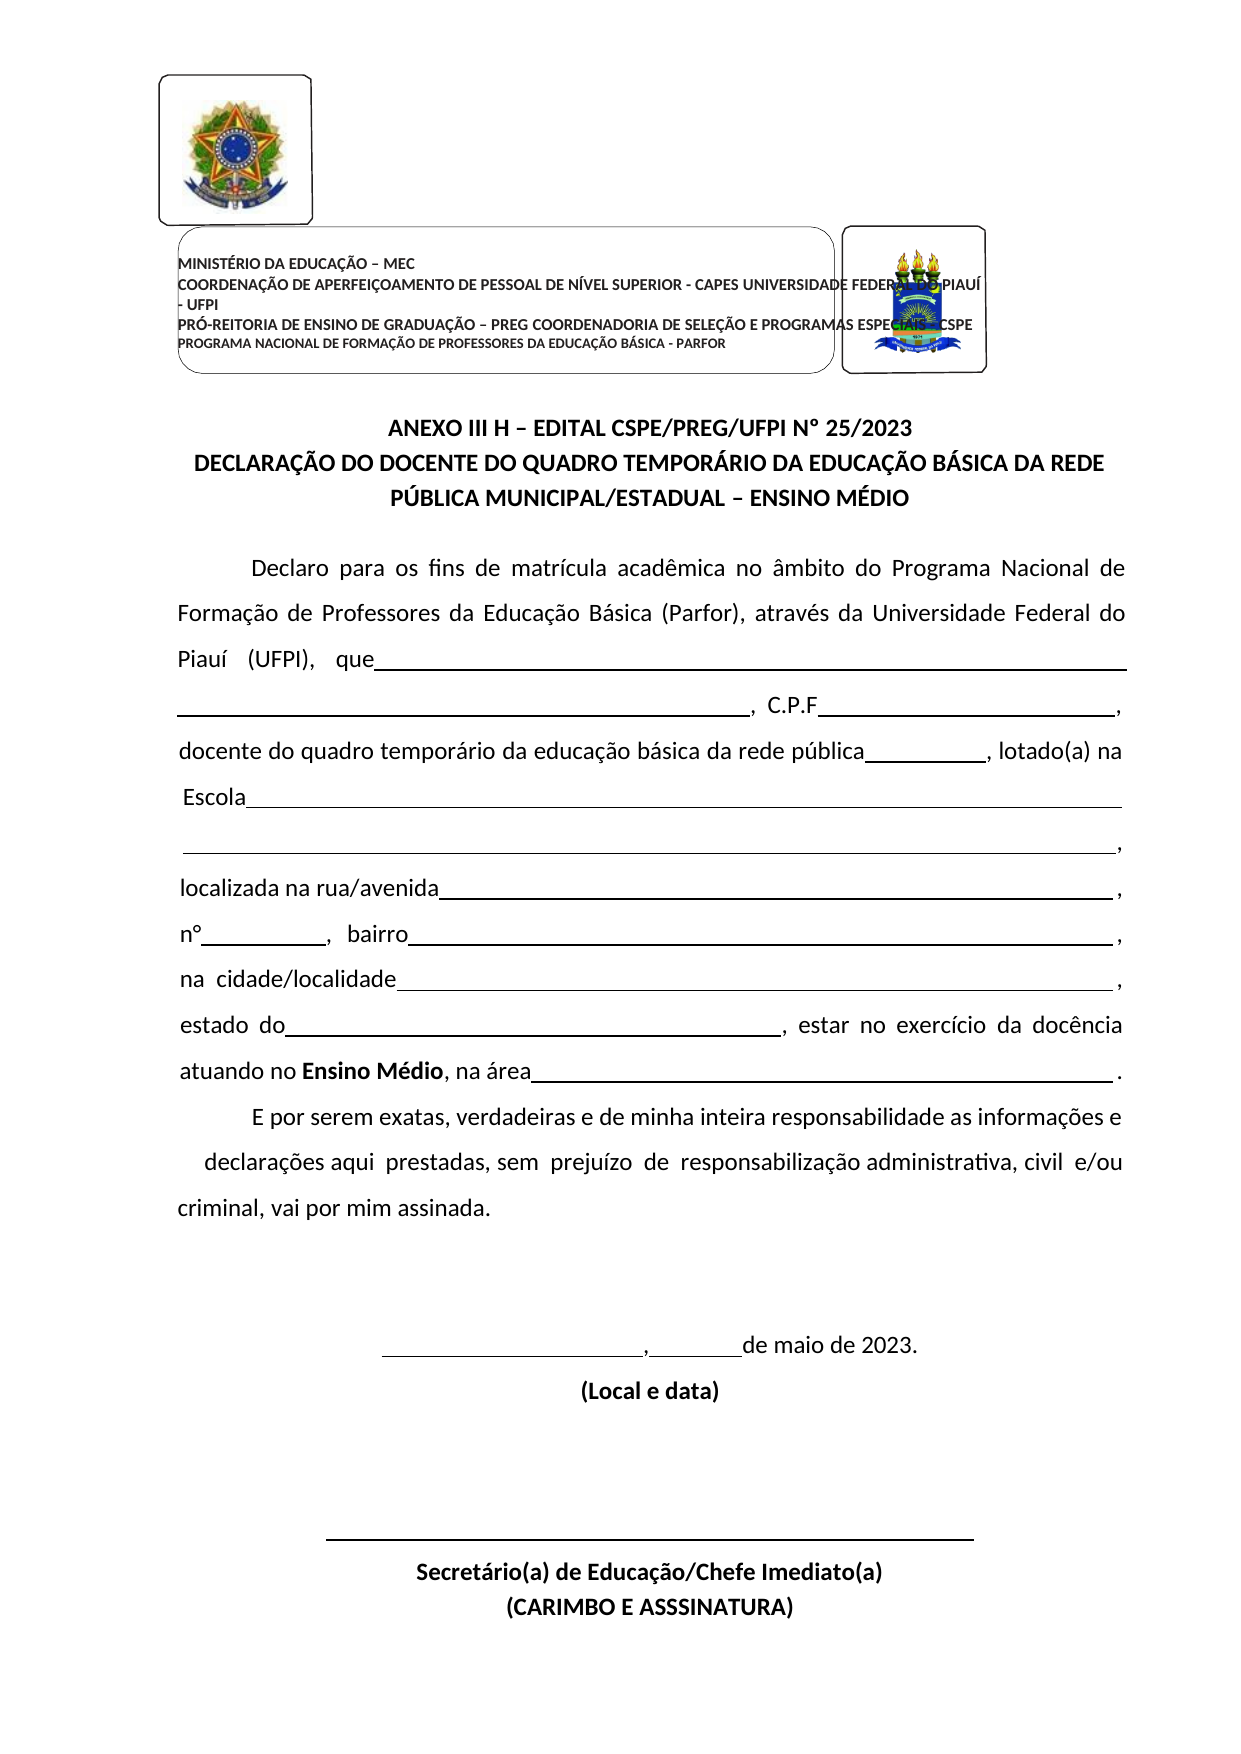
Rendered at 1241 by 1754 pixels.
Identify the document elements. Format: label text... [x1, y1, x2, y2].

text docente do quadro temporário da educação básica da rede pública , lotado(a) na Escola [177, 735, 1122, 811]
text , localizada na rua/avenida , n° , bairro , na cidade/localidade , estado do , estar no exercício da docência atuando no Ensino Médio, na área . E por serem exatas, verdadeiras e de minha inteira responsabilidade as informações e declarações aqui prestadas, sem prejuízo de responsabilização administrativa, civil e/ou [177, 826, 1123, 1177]
text DECLARAÇÃO DO DOCENTE DO QUADRO TEMPORÁRIO DA EDUCAÇÃO BÁSICA DA REDE PÚBLICA MUNICIPAL/ESTADUAL – ENSINO MÉDIO [167, 447, 1132, 512]
picture [874, 249, 961, 353]
text Declaro para os fins de matrícula acadêmica no âmbito do Programa Nacional de Formação de Professores da Educação Básica (Parfor), através da Universidade Federal do Piauí (UFPI), que [177, 552, 1127, 674]
text , C.P.F , [177, 689, 1142, 720]
text , de maio de 2023. [167, 1329, 1133, 1360]
picture [182, 100, 288, 214]
text (Local e data) [578, 1375, 721, 1406]
text ANEXO III H – EDITAL CSPE/PREG/UFPI Nº 25/2023 [167, 412, 1133, 442]
text criminal, vai por mim assinada. [177, 1192, 1142, 1223]
text Secretário(a) de Educação/Chefe Imediato(a) (CARIMBO E ASSSINATURA) [416, 1556, 885, 1621]
